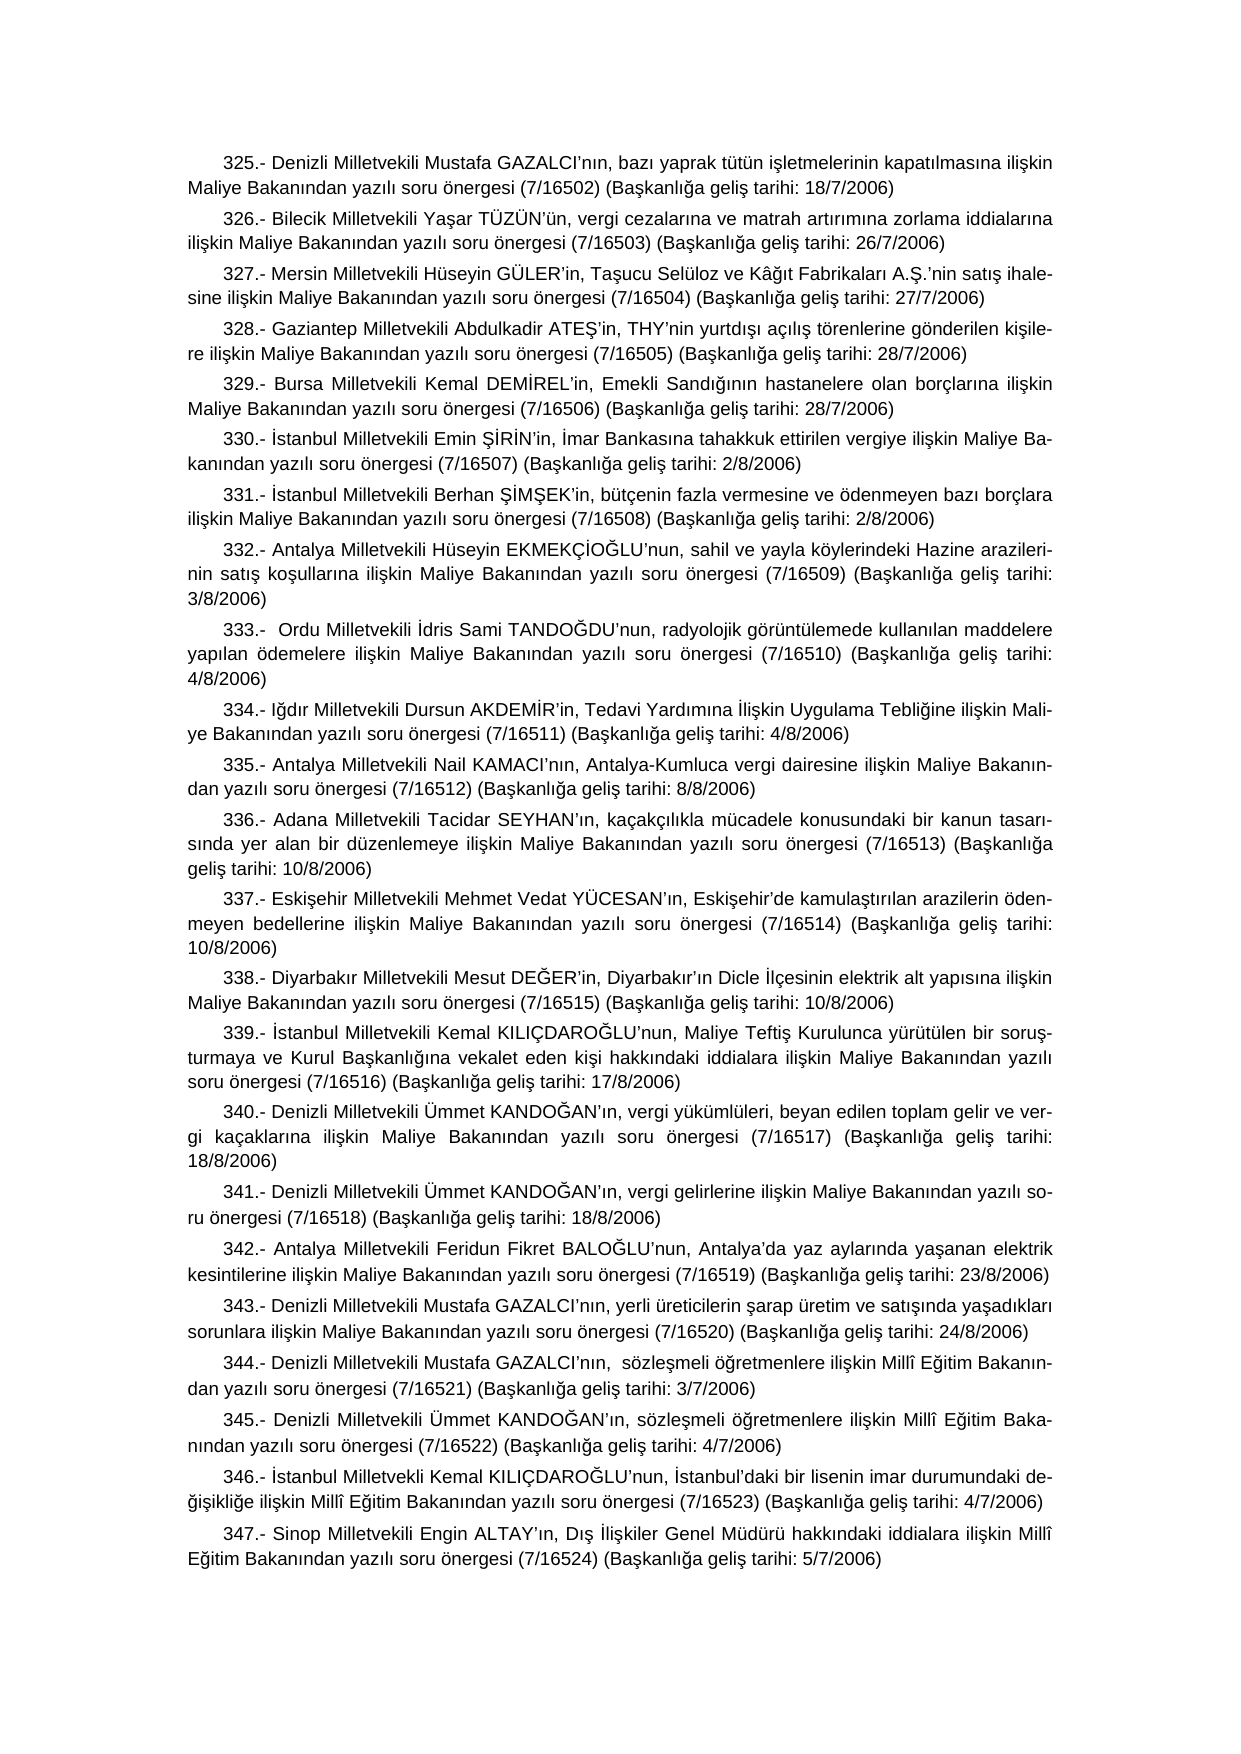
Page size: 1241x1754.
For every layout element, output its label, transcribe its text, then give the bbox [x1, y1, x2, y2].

text 333.- Ordu Milletvekili İdris Sami TANDOĞDU’nun, radyolojik görüntülemede kullanılan maddelere yapılan ödemelere ilişkin Maliye Bakanından yazılı soru önergesi (7/16510) (Başkanlığa geliş tarihi: 4/8/2006) [187, 616, 1053, 690]
text 347.- Sinop Milletvekili Engin ALTAY’ın, Dış İlişkiler Genel Müdürü hakkındaki iddialara ilişkin Millî Eğitim Bakanından yazılı soru önergesi (7/16524) (Başkanlığa geliş tarihi: 5/7/2006) [187, 1520, 1053, 1571]
text 343.- Denizli Milletvekili Mustafa GAZALCI’nın, yerli üreticilerin şarap üretim ve satışında yaşadıkları sorunlara ilişkin Maliye Bakanından yazılı soru önergesi (7/16520) (Başkanlığa geliş tarihi: 24/8/2006) [187, 1292, 1053, 1343]
text 327.- Mersin Milletvekili Hüseyin GÜLER’in, Taşucu Selüloz ve Kâğıt Fabrikaları A.Ş.’nin satış ihalesine ilişkin Maliye Bakanından yazılı soru önergesi (7/16504) (Başkanlığa geliş tarihi: 27/7/2006) [187, 260, 1053, 310]
text 326.- Bilecik Milletvekili Yaşar TÜZÜN’ün, vergi cezalarına ve matrah artırımına zorlama iddialarına ilişkin Maliye Bakanından yazılı soru önergesi (7/16503) (Başkanlığa geliş tarihi: 26/7/2006) [187, 205, 1053, 254]
text 338.- Diyarbakır Milletvekili Mesut DEĞER’in, Diyarbakır’ın Dicle İlçesinin elektrik alt yapısına ilişkin Maliye Bakanından yazılı soru önergesi (7/16515) (Başkanlığa geliş tarihi: 10/8/2006) [187, 965, 1053, 1014]
text 331.- İstanbul Milletvekili Berhan ŞİMŞEK’in, bütçenin fazla vermesine ve ödenmeyen bazı borçlara ilişkin Maliye Bakanından yazılı soru önergesi (7/16508) (Başkanlığa geliş tarihi: 2/8/2006) [187, 481, 1053, 531]
text 334.- Iğdır Milletvekili Dursun AKDEMİR’in, Tedavi Yardımına İlişkin Uygulama Tebliğine ilişkin Maliye Bakanından yazılı soru önergesi (7/16511) (Başkanlığa geliş tarihi: 4/8/2006) [187, 696, 1053, 746]
text 329.- Bursa Milletvekili Kemal DEMİREL’in, Emekli Sandığının hastanelere olan borçlarına ilişkin Maliye Bakanından yazılı soru önergesi (7/16506) (Başkanlığa geliş tarihi: 28/7/2006) [187, 371, 1053, 420]
text 325.- Denizli Milletvekili Mustafa GAZALCI’nın, bazı yaprak tütün işletmelerinin kapatılmasına ilişkin Maliye Bakanından yazılı soru önergesi (7/16502) (Başkanlığa geliş tarihi: 18/7/2006) [187, 150, 1053, 199]
text 328.- Gaziantep Milletvekili Abdulkadir ATEŞ’in, THY’nin yurtdışı açılış törenlerine gönderilen kişilere ilişkin Maliye Bakanından yazılı soru önergesi (7/16505) (Başkanlığa geliş tarihi: 28/7/2006) [187, 316, 1053, 365]
text 344.- Denizli Milletvekili Mustafa GAZALCI’nın, sözleşmeli öğretmenlere ilişkin Millî Eğitim Bakanından yazılı soru önergesi (7/16521) (Başkanlığa geliş tarihi: 3/7/2006) [187, 1349, 1053, 1400]
text 346.- İstanbul Milletvekli Kemal KILIÇDAROĞLU’nun, İstanbul’daki bir lisenin imar durumundaki değişikliğe ilişkin Millî Eğitim Bakanından yazılı soru önergesi (7/16523) (Başkanlığa geliş tarihi: 4/7/2006) [187, 1463, 1053, 1514]
text 339.- İstanbul Milletvekili Kemal KILIÇDAROĞLU’nun, Maliye Teftiş Kurulunca yürütülen bir soruşturmaya ve Kurul Başkanlığına vekalet eden kişi hakkındaki iddialara ilişkin Maliye Bakanından yazılı soru önergesi (7/16516) (Başkanlığa geliş tarihi: 17/8/2006) [187, 1020, 1053, 1093]
text 337.- Eskişehir Milletvekili Mehmet Vedat YÜCESAN’ın, Eskişehir’de kamulaştırılan arazilerin ödenmeyen bedellerine ilişkin Maliye Bakanından yazılı soru önergesi (7/16514) (Başkanlığa geliş tarihi: 10/8/2006) [187, 886, 1053, 959]
text 332.- Antalya Milletvekili Hüseyin EKMEKÇİOĞLU’nun, sahil ve yayla köylerindeki Hazine arazilerinin satış koşullarına ilişkin Maliye Bakanından yazılı soru önergesi (7/16509) (Başkanlığa geliş tarihi: 3/8/2006) [187, 536, 1053, 611]
text 341.- Denizli Milletvekili Ümmet KANDOĞAN’ın, vergi gelirlerine ilişkin Maliye Bakanından yazılı soru önergesi (7/16518) (Başkanlığa geliş tarihi: 18/8/2006) [187, 1178, 1053, 1229]
text 345.- Denizli Milletvekili Ümmet KANDOĞAN’ın, sözleşmeli öğretmenlere ilişkin Millî Eğitim Bakanından yazılı soru önergesi (7/16522) (Başkanlığa geliş tarihi: 4/7/2006) [187, 1406, 1053, 1457]
text 335.- Antalya Milletvekili Nail KAMACI’nın, Antalya-Kumluca vergi dairesine ilişkin Maliye Bakanından yazılı soru önergesi (7/16512) (Başkanlığa geliş tarihi: 8/8/2006) [187, 751, 1053, 801]
text 330.- İstanbul Milletvekili Emin ŞİRİN’in, İmar Bankasına tahakkuk ettirilen vergiye ilişkin Maliye Bakanından yazılı soru önergesi (7/16507) (Başkanlığa geliş tarihi: 2/8/2006) [187, 426, 1053, 475]
text 340.- Denizli Milletvekili Ümmet KANDOĞAN’ın, vergi yükümlüleri, beyan edilen toplam gelir ve vergi kaçaklarına ilişkin Maliye Bakanından yazılı soru önergesi (7/16517) (Başkanlığa geliş tarihi: 18/8/2006) [187, 1099, 1053, 1173]
text 342.- Antalya Milletvekili Feridun Fikret BALOĞLU’nun, Antalya’da yaz aylarında yaşanan elektrik kesintilerine ilişkin Maliye Bakanından yazılı soru önergesi (7/16519) (Başkanlığa geliş tarihi: 23/8/2006) [187, 1235, 1053, 1286]
text 336.- Adana Milletvekili Tacidar SEYHAN’ın, kaçakçılıkla mücadele konusundaki bir kanun tasarısında yer alan bir düzenlemeye ilişkin Maliye Bakanından yazılı soru önergesi (7/16513) (Başkanlığa geliş tarihi: 10/8/2006) [187, 807, 1053, 880]
